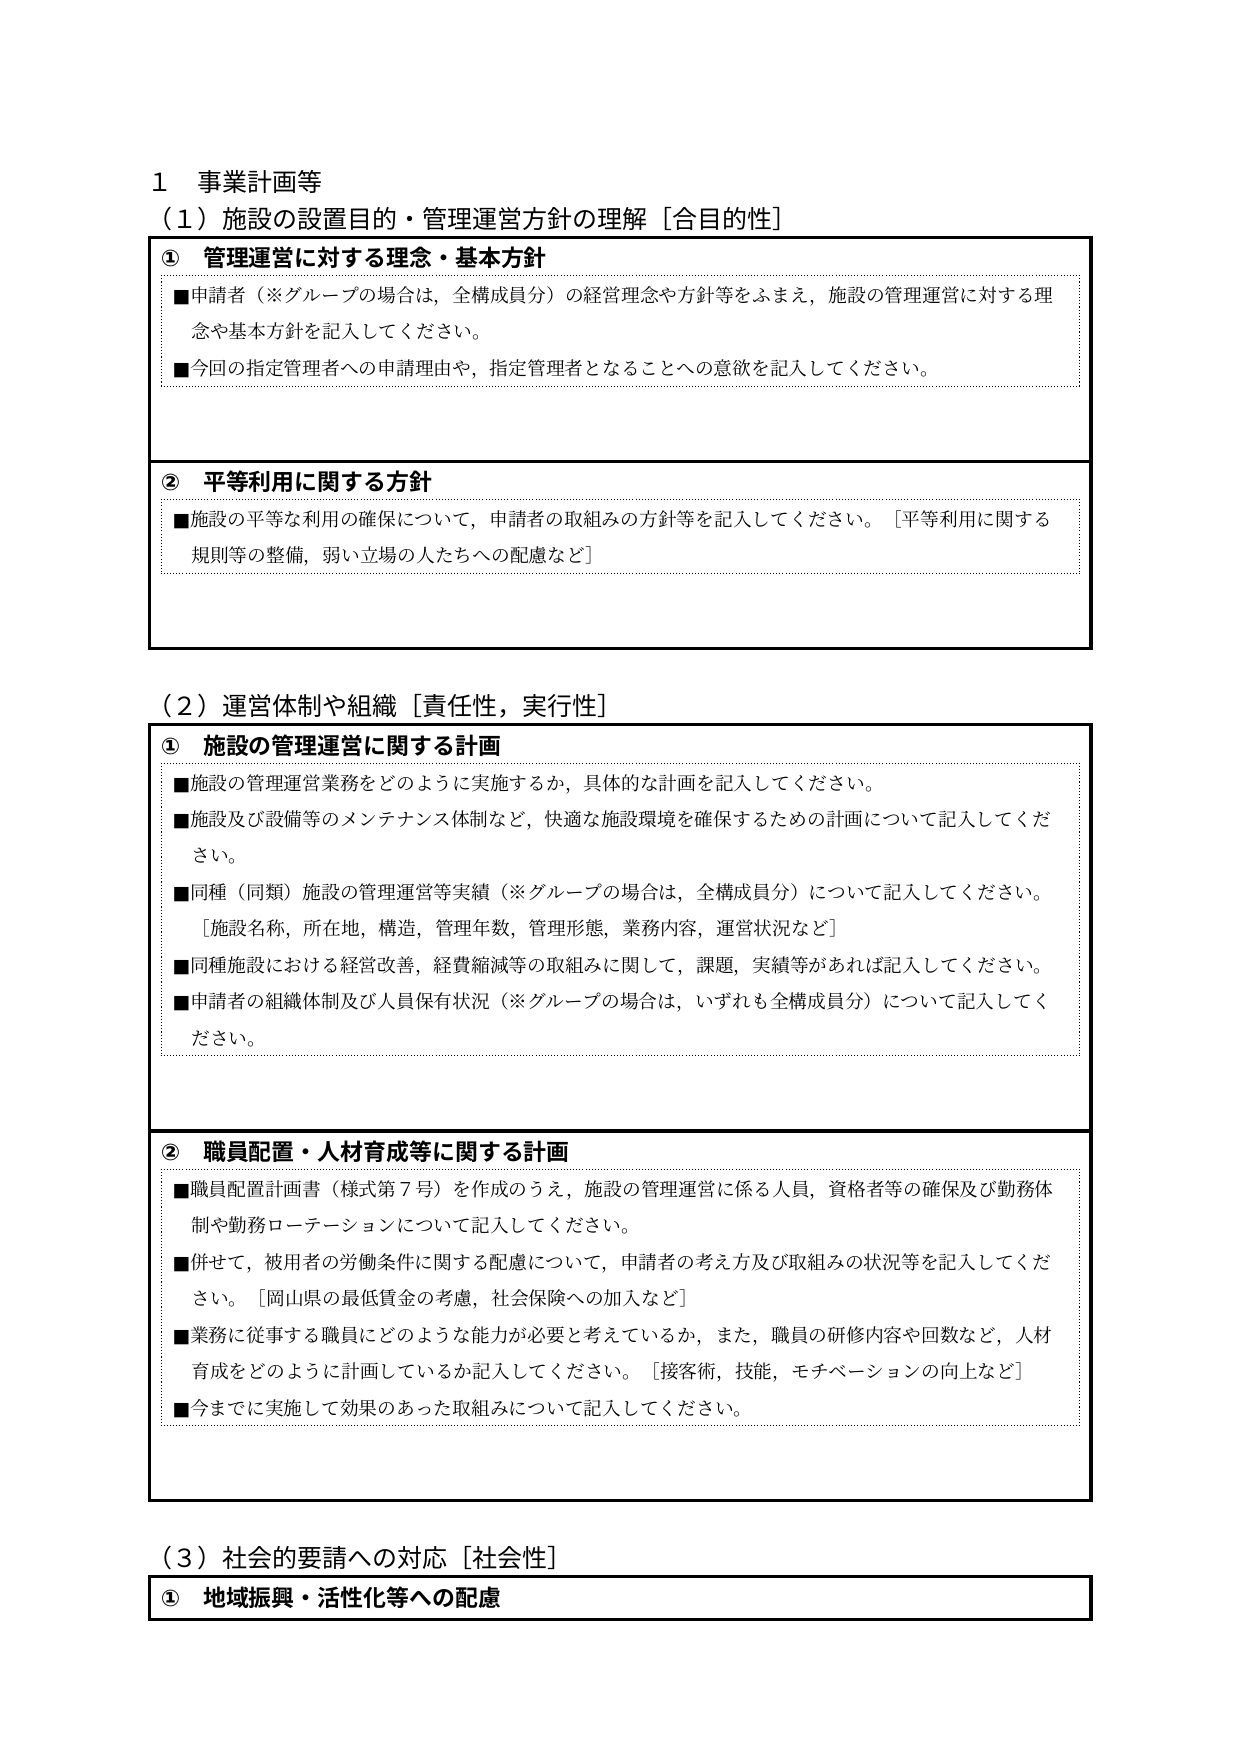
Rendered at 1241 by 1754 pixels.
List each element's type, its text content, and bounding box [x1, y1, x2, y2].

table_header ① 管理運営に対する理念・基本方針 [151, 239, 1089, 459]
table_header ① 施設の管理運営に関する計画 [151, 726, 1089, 1129]
text （１）施設の設置目的・管理運営方針の理解［合目的性］ [148, 199, 1092, 236]
text （３）社会的要請への対応［社会性］ [148, 1539, 1092, 1575]
table_header ① 地域振興・活性化等への配慮 [151, 1578, 1089, 1618]
text （２）運営体制や組織［責任性，実行性］ [148, 687, 1092, 723]
text １ 事業計画等 [148, 163, 1092, 199]
table_cell ② 平等利用に関する方針 [151, 463, 1089, 647]
table_cell ② 職員配置・人材育成等に関する計画 [151, 1133, 1089, 1499]
